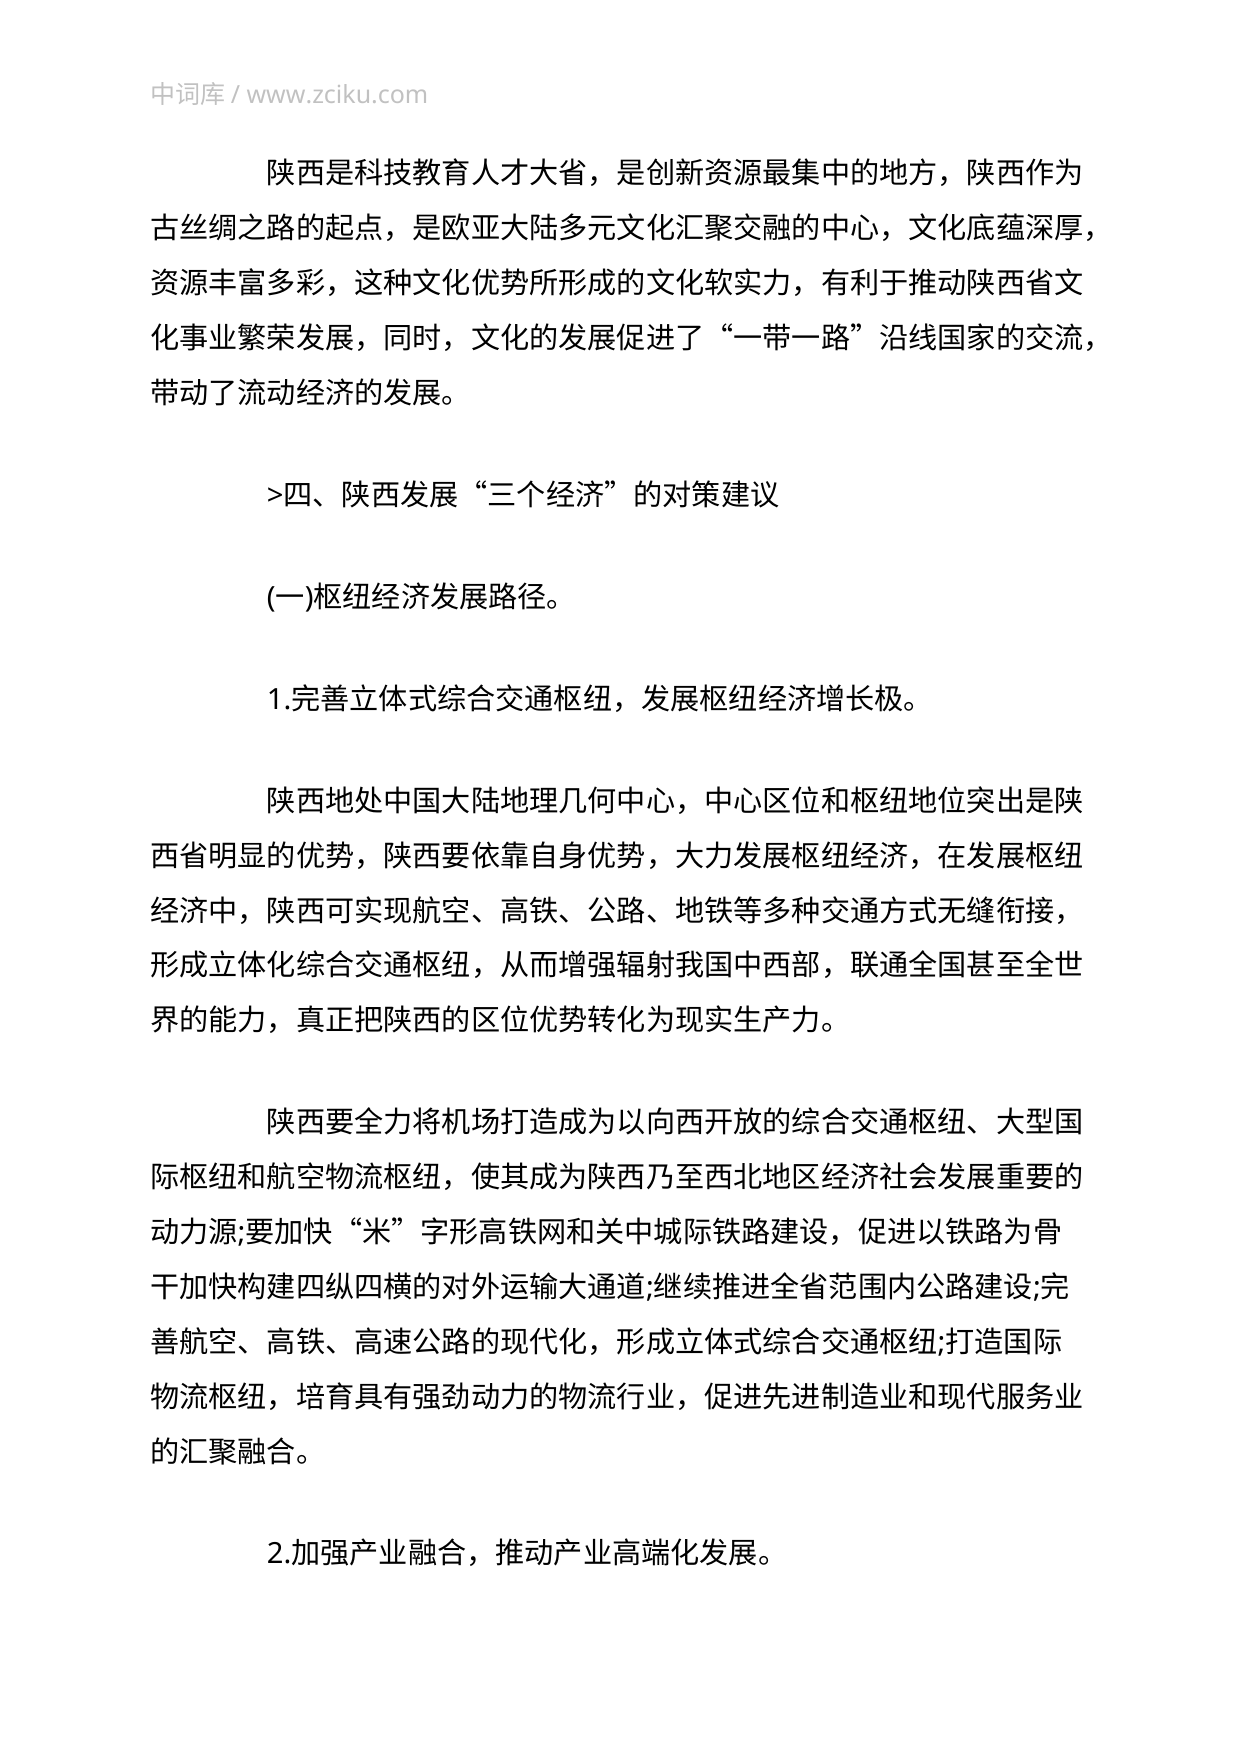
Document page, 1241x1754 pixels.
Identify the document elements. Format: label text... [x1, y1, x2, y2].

text 2.加强产业融合，推动产业高端化发展。 [150, 1530, 1090, 1572]
text 陕西是科技教育人才大省，是创新资源最集中的地方，陕西作为古丝绸之路的起点，是欧亚大陆多元文化汇聚交融的中心，文化底蕴深厚，资源丰富多彩，这种文化优势所形成的文化软实力，有利于推动陕西省文化事业繁荣发展，同时，文化的发展促进了“一带一路”沿线国家的交流，带动了流动经济的发展。 [150, 150, 1090, 412]
text 1.完善立体式综合交通枢纽，发展枢纽经济增长极。 [150, 675, 1090, 718]
text (一)枢纽经济发展路径。 [150, 573, 1090, 616]
text 陕西地处中国大陆地理几何中心，中心区位和枢纽地位突出是陕西省明显的优势，陕西要依靠自身优势，大力发展枢纽经济，在发展枢纽经济中，陕西可实现航空、高铁、公路、地铁等多种交通方式无缝衔接，形成立体化综合交通枢纽，从而增强辐射我国中西部，联通全国甚至全世界的能力，真正把陕西的区位优势转化为现实生产力。 [150, 777, 1090, 1039]
text >四、陕西发展“三个经济”的对策建议 [150, 471, 1090, 514]
text 陕西要全力将机场打造成为以向西开放的综合交通枢纽、大型国际枢纽和航空物流枢纽，使其成为陕西乃至西北地区经济社会发展重要的动力源;要加快“米”字形高铁网和关中城际铁路建设，促进以铁路为骨干加快构建四纵四横的对外运输大通道;继续推进全省范围内公路建设;完善航空、高铁、高速公路的现代化，形成立体式综合交通枢纽;打造国际物流枢纽，培育具有强劲动力的物流行业，促进先进制造业和现代服务业的汇聚融合。 [150, 1099, 1090, 1471]
